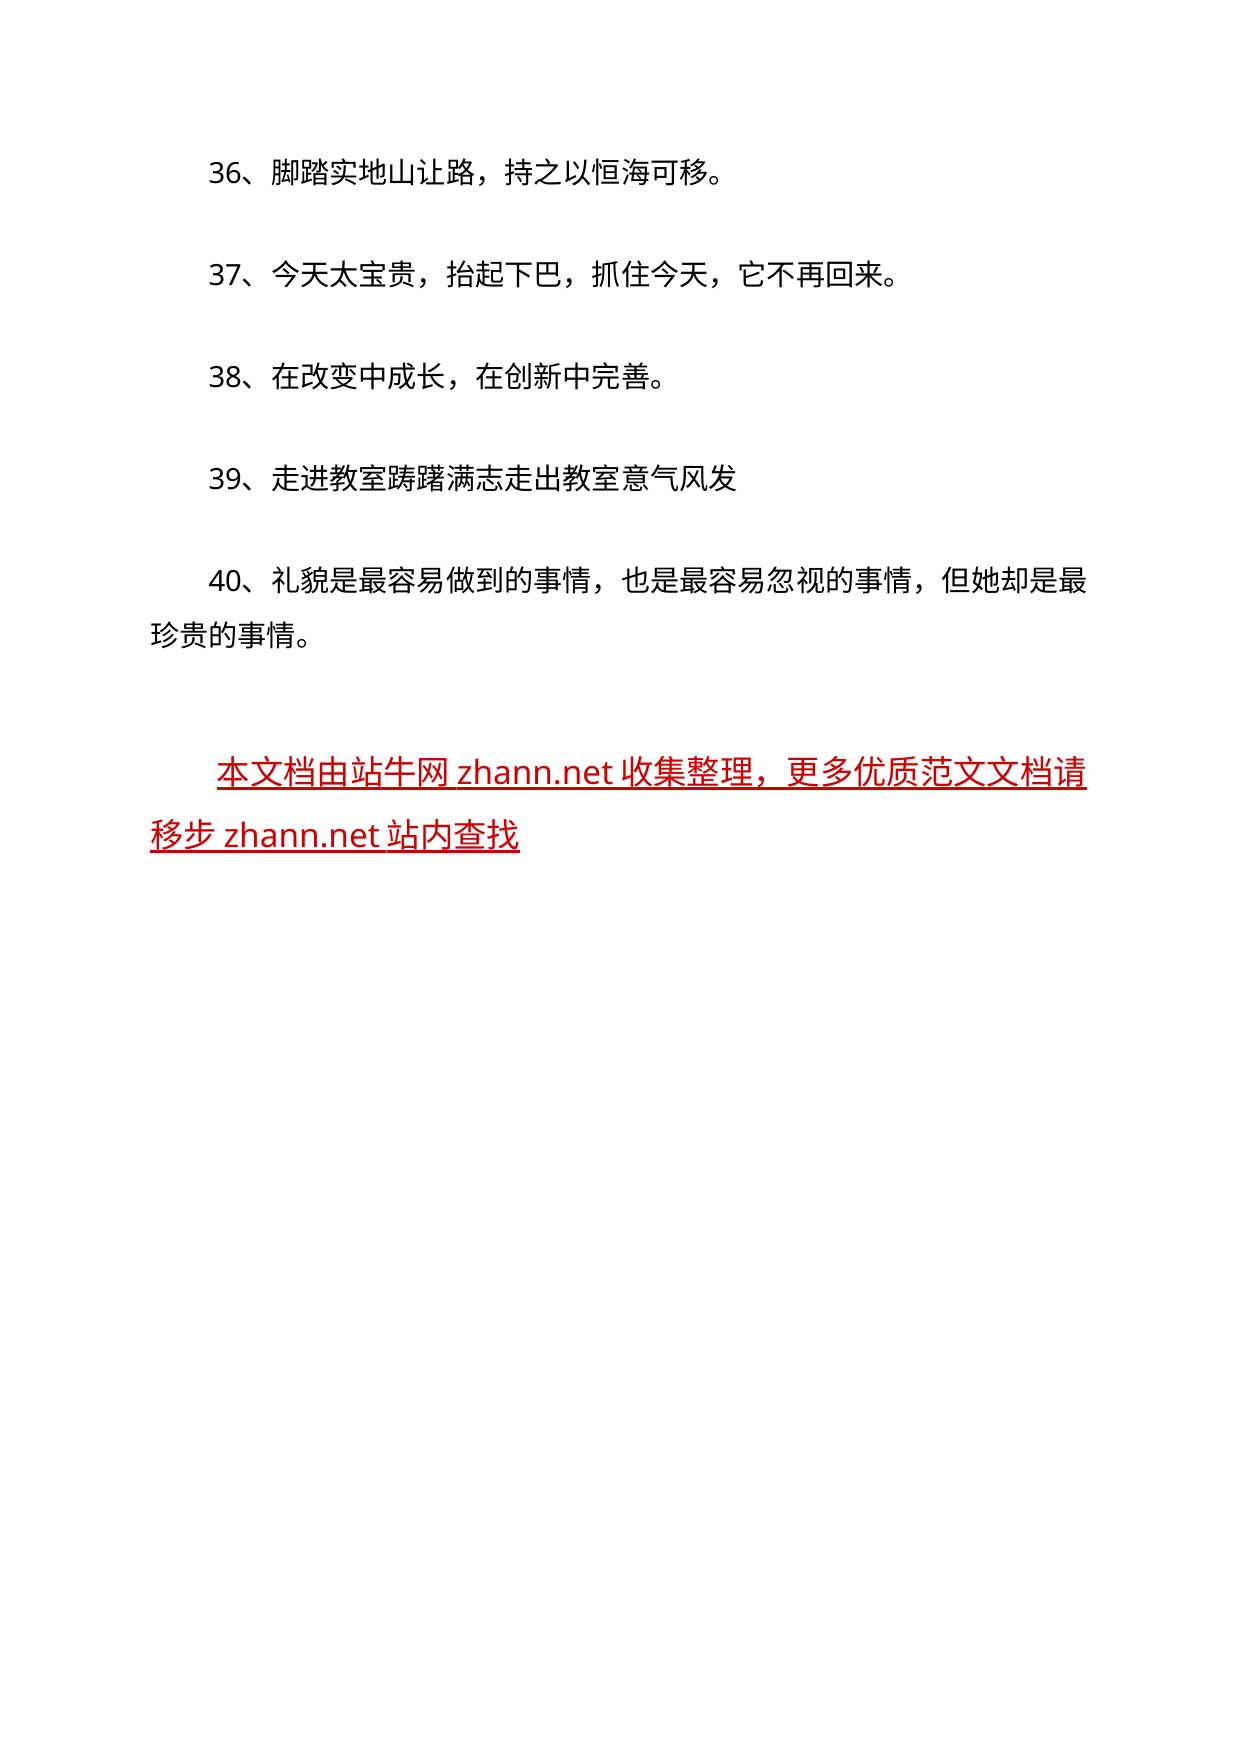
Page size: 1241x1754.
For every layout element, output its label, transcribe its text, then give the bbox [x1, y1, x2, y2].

text 40、礼貌是最容易做到的事情，也是最容易忽视的事情，但她却是最珍贵的事情。 [150, 558, 1090, 655]
text 39、走进教室踌躇满志走出教室意气风发 [150, 456, 1090, 498]
text 37、今天太宝贵，抬起下巴，抓住今天，它不再回来。 [150, 252, 1090, 294]
text 36、脚踏实地山让路，持之以恒海可移。 [150, 150, 1090, 192]
text 38、在改变中成长，在创新中完善。 [150, 354, 1090, 396]
text 本文档由站牛网zhann.net收集整理，更多优质范文文档请移步zhann.net站内查找 [150, 746, 1090, 857]
